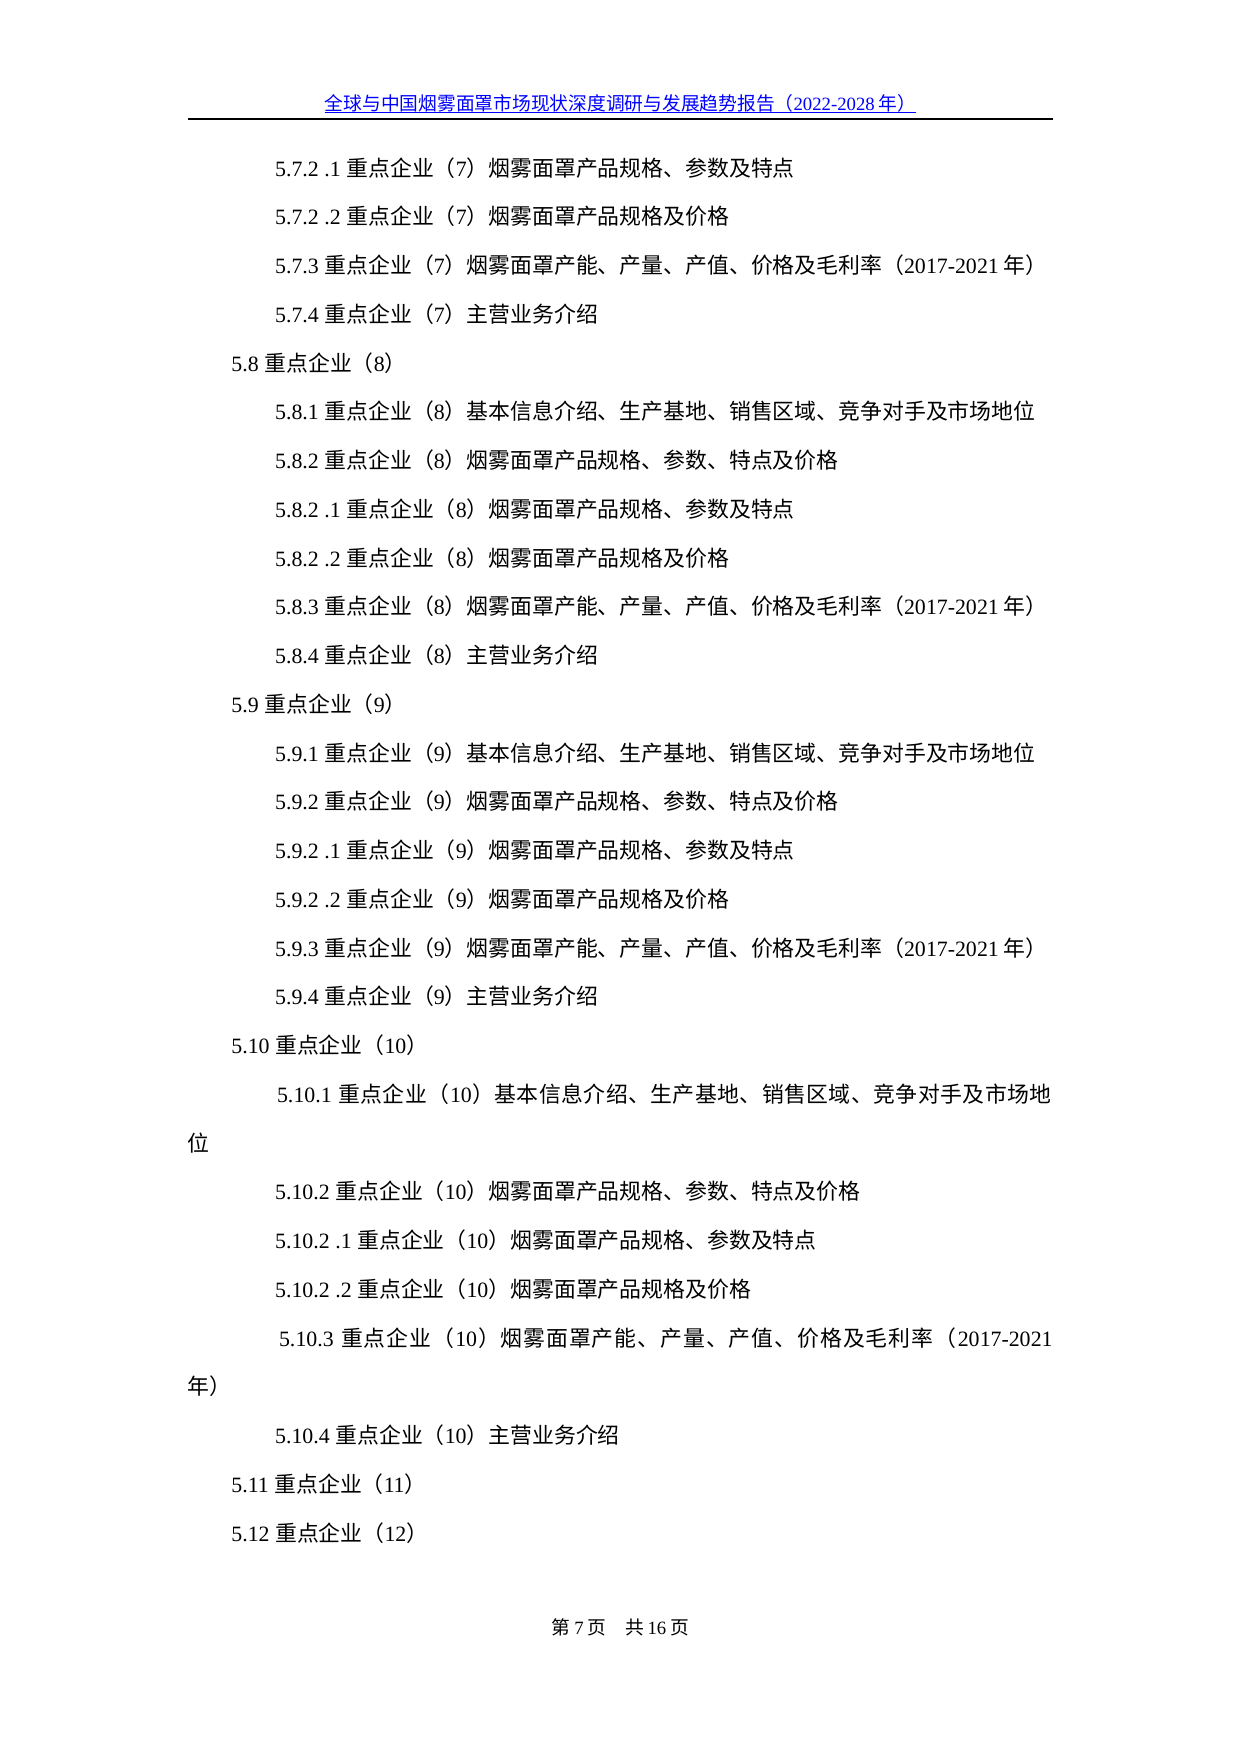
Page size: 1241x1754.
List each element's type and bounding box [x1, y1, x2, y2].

text [187, 150, 1053, 1548]
